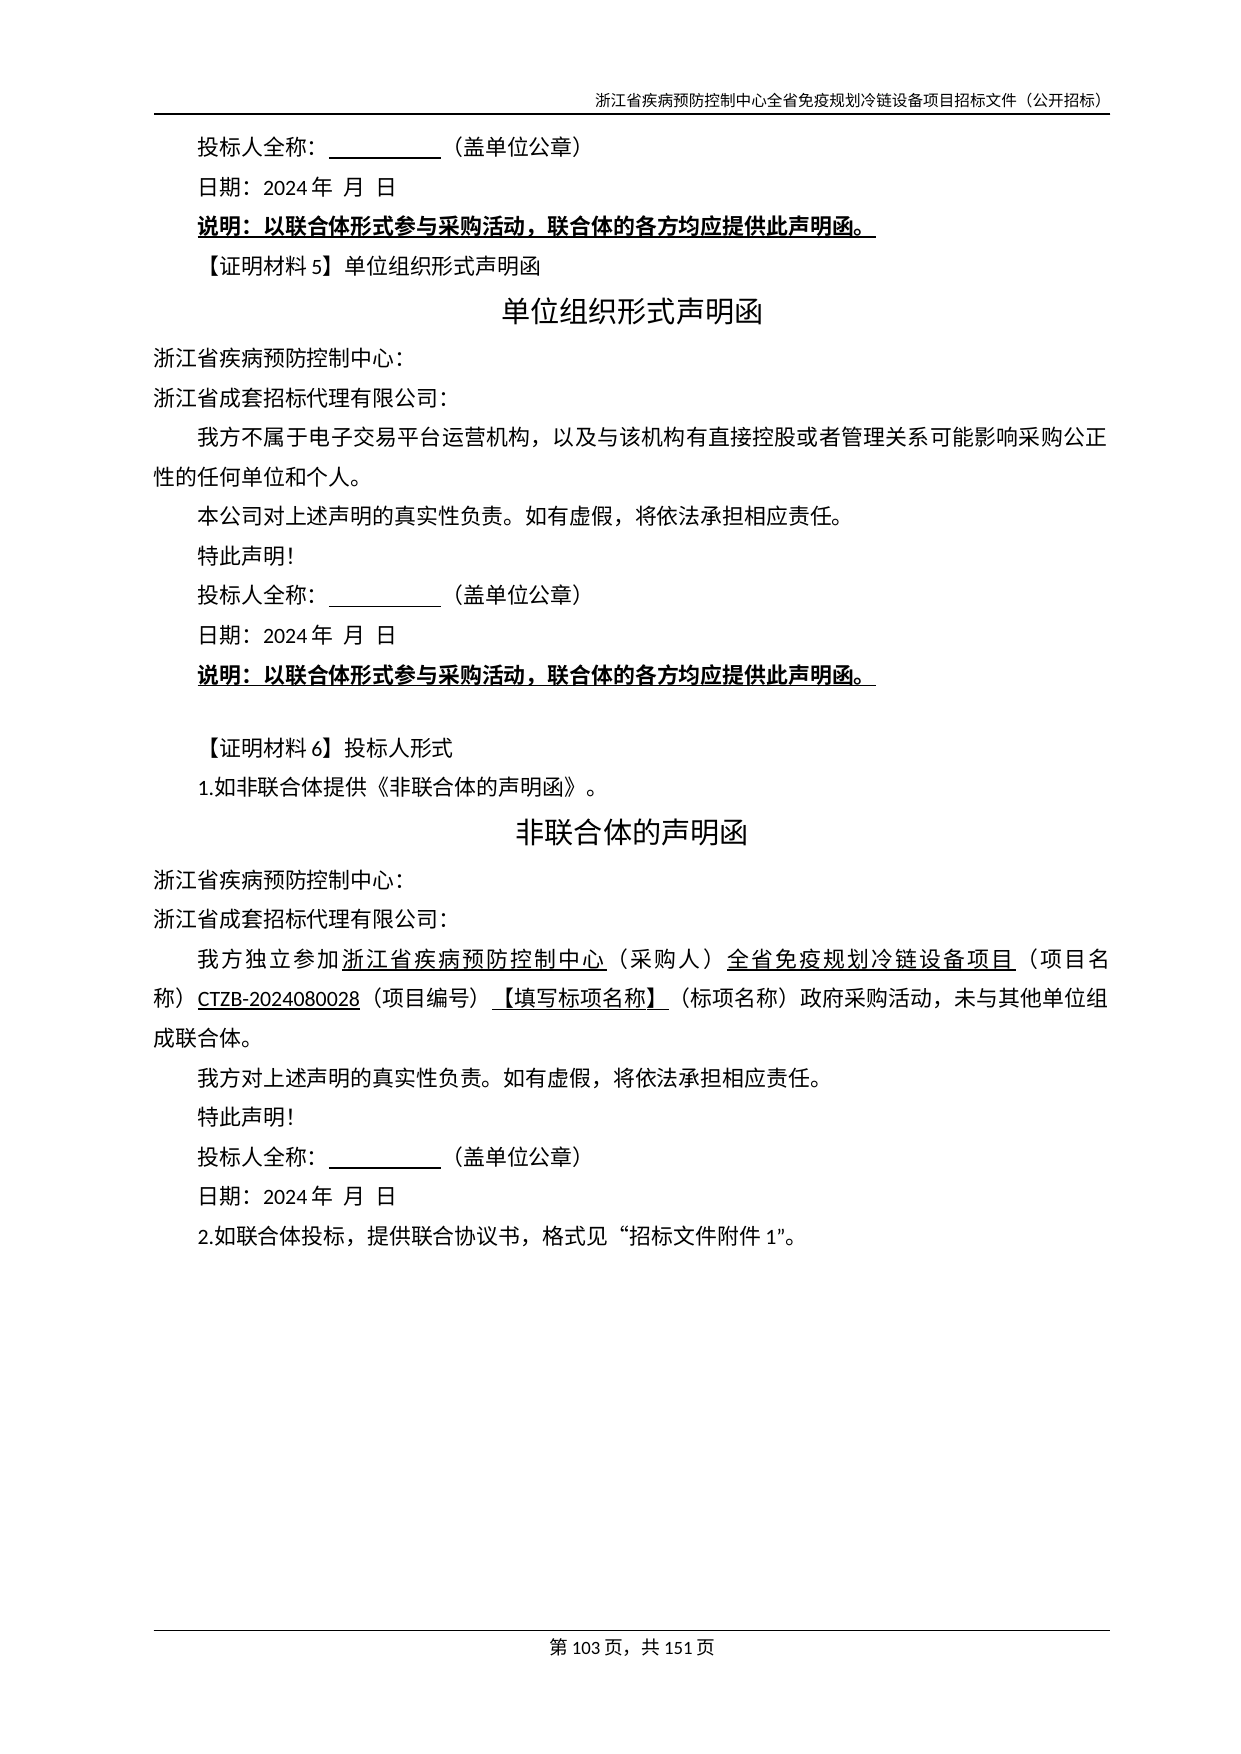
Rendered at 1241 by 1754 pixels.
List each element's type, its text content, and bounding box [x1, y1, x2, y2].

text 说明：以联合体形式参与采购活动，联合体的各方均应提供此声明函。 [153, 209, 1110, 241]
text 投标人全称： （盖单位公章） [153, 1140, 1110, 1171]
text 单位组织形式声明函 [153, 288, 1110, 331]
text 日期：2024年 月 日 [153, 1179, 1110, 1211]
text 非联合体的声明函 [153, 810, 1110, 852]
text 我方对上述声明的真实性负责。如有虚假，将依法承担相应责任。 [153, 1061, 1110, 1092]
text 浙江省成套招标代理有限公司： [153, 902, 1110, 934]
text 本公司对上述声明的真实性负责。如有虚假，将依法承担相应责任。 [153, 499, 1110, 531]
text 日期：2024年 月 日 [153, 169, 1110, 201]
text 特此声明！ [153, 539, 1110, 571]
text 浙江省疾病预防控制中心： [153, 341, 1110, 373]
subtitle 【证明材料5】单位组织形式声明函 [153, 249, 1110, 280]
text 投标人全称： （盖单位公章） [153, 130, 1110, 162]
text 日期：2024年 月 日 [153, 618, 1110, 650]
text 我方独立参加浙江省疾病预防控制中心（采购人）全省免疫规划冷链设备项目（项目名称）CTZB-2024080028（项目编号）【填写标项名称】（标项名称）政府采购活动，未与其他单位组成联合体。 [153, 942, 1110, 1053]
text 浙江省成套招标代理有限公司： [153, 381, 1110, 412]
text 2.如联合体投标，提供联合协议书，格式见“招标文件附件1”。 [153, 1219, 1110, 1251]
text 浙江省疾病预防控制中心： [153, 863, 1110, 894]
text 1.如非联合体提供《非联合体的声明函》。 [153, 770, 1110, 802]
text 我方不属于电子交易平台运营机构，以及与该机构有直接控股或者管理关系可能影响采购公正性的任何单位和个人。 [153, 420, 1110, 491]
text 说明：以联合体形式参与采购活动，联合体的各方均应提供此声明函。 [153, 658, 1110, 689]
text 特此声明！ [153, 1100, 1110, 1132]
subtitle 【证明材料6】投标人形式 [153, 731, 1110, 762]
text 投标人全称： （盖单位公章） [153, 578, 1110, 610]
